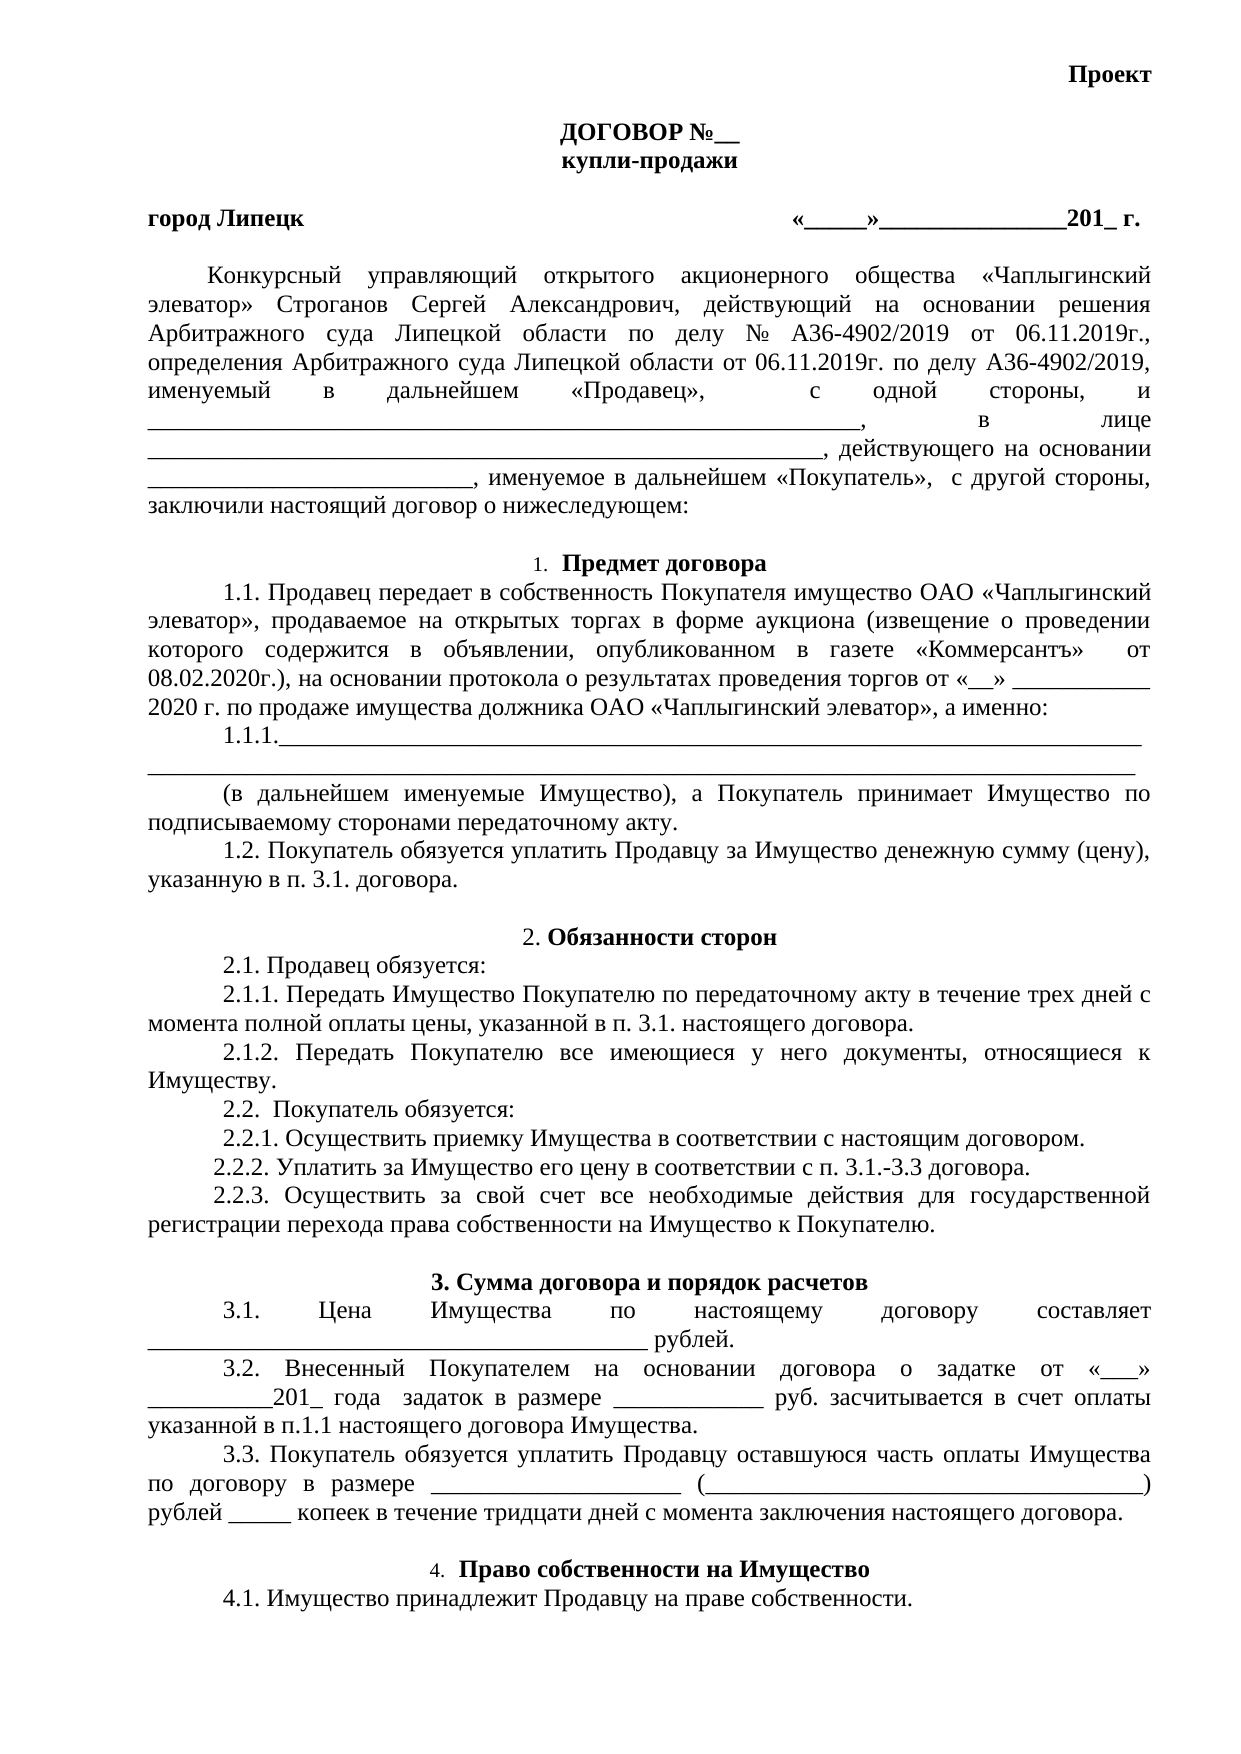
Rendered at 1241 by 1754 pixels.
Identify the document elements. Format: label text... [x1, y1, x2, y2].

text 1.1.1.____________________________________________________________________________________________________________________________________________________ [148, 720, 1152, 778]
text 2.2.3. Осуществить за свой счет все необходимые действия для государственной регистрации перехода права собственности на Имущество к Покупателю. [148, 1180, 1152, 1238]
text 3.2. Внесенный Покупателем на основании договора о задатке от «___» __________201_ года задаток в размере ____________ руб. засчитывается в счет оплаты указанной в п.1.1 настоящего договора Имущества. [148, 1353, 1152, 1439]
text 1.2. Покупатель обязуется уплатить Продавцу за Имущество денежную сумму (цену), указанную в п. 3.1. договора. [148, 835, 1152, 893]
text 2.1.1. Передать Имущество Покупателю по передаточному акту в течение трех дней с момента полной оплаты цены, указанной в п. 3.1. настоящего договора. [148, 979, 1152, 1037]
text 2.1. Продавец обязуется: [223, 950, 1152, 979]
text (в дальнейшем именуемые Имущество), а Покупатель принимает Имущество по подписываемому сторонами передаточному акту. [148, 778, 1152, 835]
text 1.1. Продавец передает в собственность Покупателя имущество ОАО «Чаплыгинский элеватор», продаваемое на открытых торгах в форме аукциона (извещение о проведении которого содержится в объявлении, опубликованном в газете «Коммерсантъ» от 08.02.2020г.), на основании протокола о результатах проведения торгов от «__» ___________ 2020 г. по продаже имущества должника ОАО «Чаплыгинский элеватор», а именно: [148, 577, 1152, 720]
text 3. Сумма договора и порядок расчетов [148, 1267, 1152, 1295]
text Конкурсный управляющий открытого акционерного общества «Чаплыгинский элеватор» Строганов Сергей Александрович, действующий на основании решения Арбитражного суда Липецкой области по делу № А36-4902/2019 от 06.11.2019г., определения Арбитражного суда Липецкой области от 06.11.2019г. по делу А36-4902/2019, именуемый в дальнейшем «Продавец», с одной стороны, и _________________________________________________________, в лице ______________________________________________________, действующего на основании __________________________, именуемое в дальнейшем «Покупатель», с другой стороны, заключили настоящий договор о нижеследующем: [148, 260, 1152, 519]
text 4.1. Имущество принадлежит Продавцу на праве собственности. [148, 1583, 1152, 1612]
text 3.3. Покупатель обязуется уплатить Продавцу оставшуюся часть оплаты Имущества по договору в размере ____________________ (___________________________________) рублей _____ копеек в течение тридцати дней с момента заключения настоящего договора. [148, 1439, 1152, 1525]
text купли-продажи [148, 145, 1152, 174]
list Право собственности на Имущество [148, 1554, 1152, 1583]
text 2. Обязанности сторон [148, 922, 1152, 950]
title ДОГОВОР №__ [148, 117, 1152, 145]
text 2.1.2. Передать Покупателю все имеющиеся у него документы, относящиеся к Имуществу. [148, 1037, 1152, 1094]
text город Липецк «_____»_______________201_ г. [148, 203, 1152, 232]
text 2.2.1. Осуществить приемку Имущества в соответствии с настоящим договором. [223, 1123, 1152, 1152]
list Предмет договора [148, 548, 1152, 577]
text 2.2. Покупатель обязуется: [223, 1094, 1152, 1123]
title Проект [148, 59, 1152, 88]
text 2.2.2. Уплатить за Имущество его цену в соответствии с п. 3.1.-3.3 договора. [148, 1152, 1152, 1180]
text 3.1. Цена Имущества по настоящему договору составляет ________________________________________ рублей. [148, 1295, 1152, 1353]
